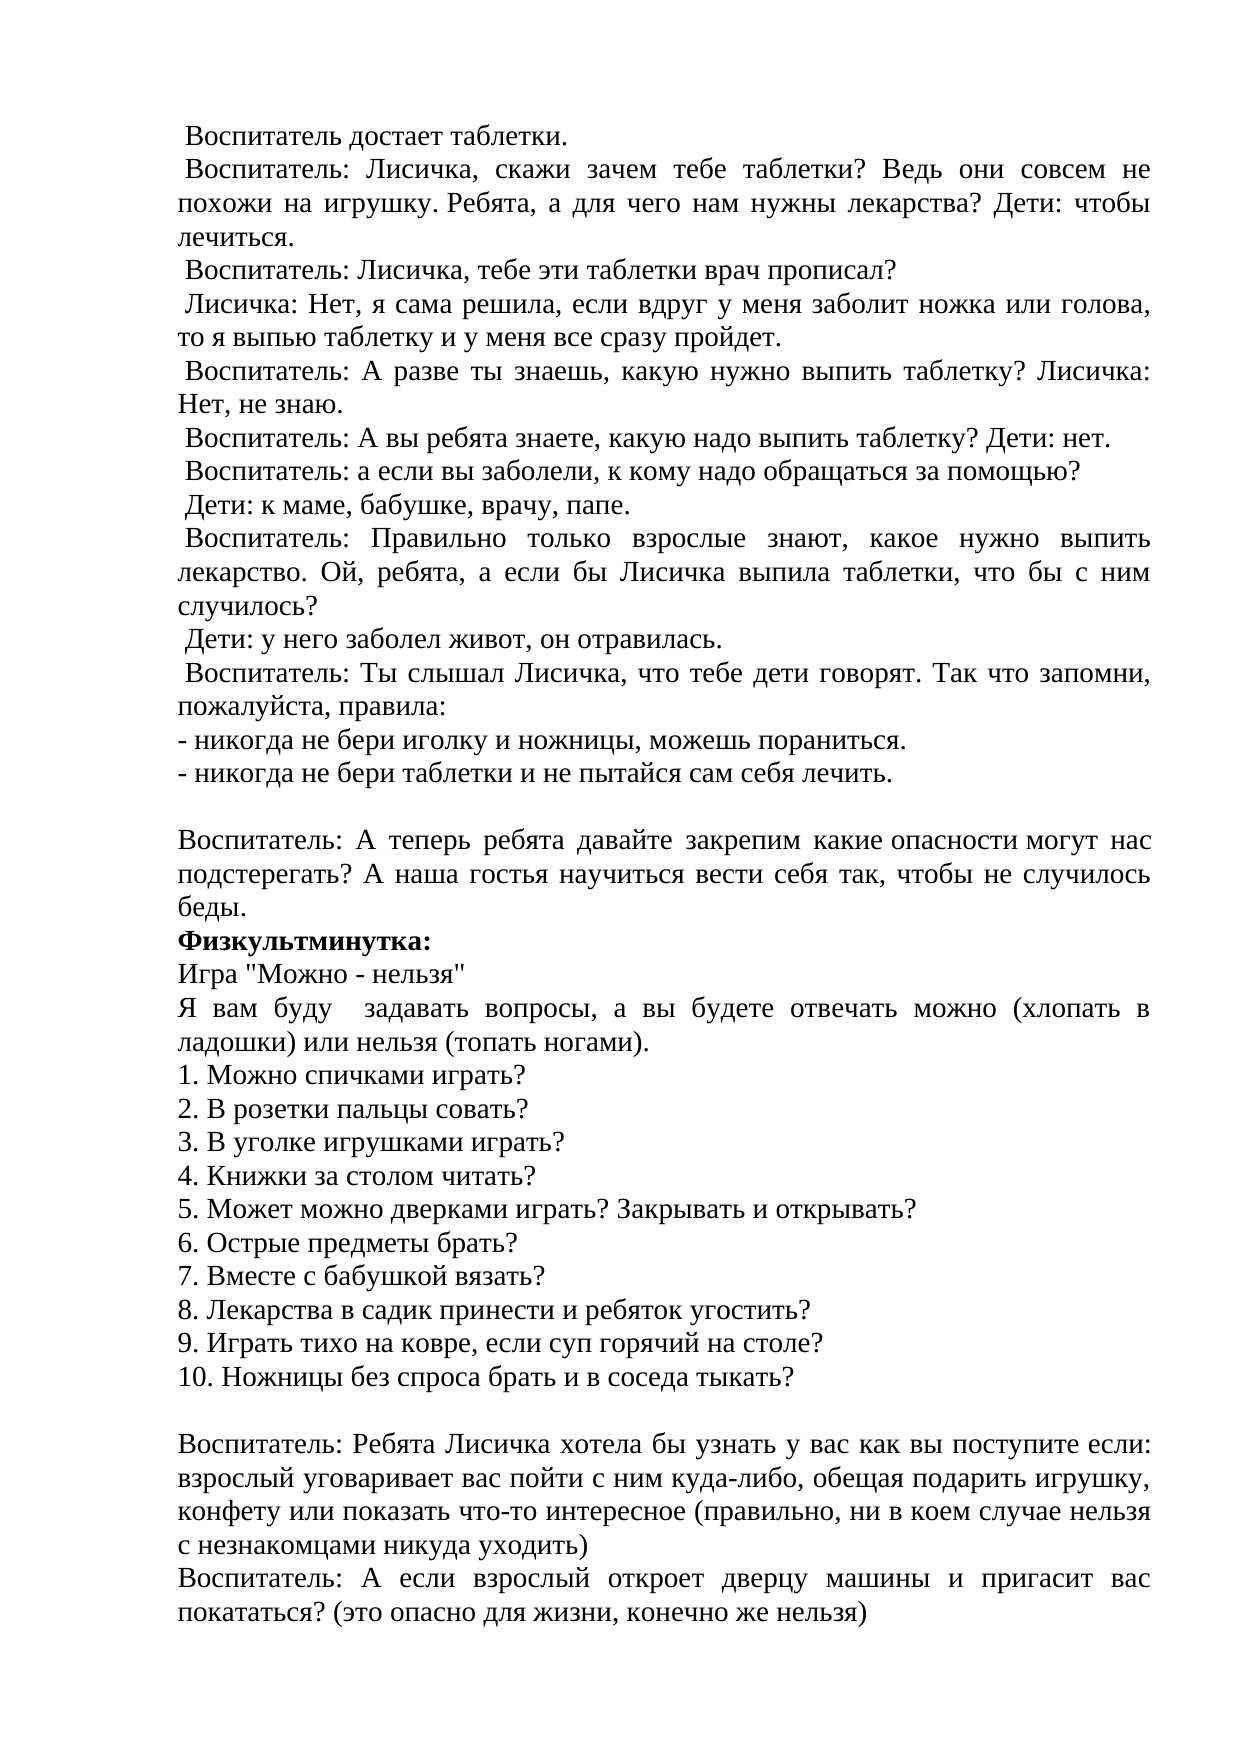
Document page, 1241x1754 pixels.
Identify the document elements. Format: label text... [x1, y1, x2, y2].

text Лисичка: Нет, я сама решила, если вдруг у меня заболит ножка или голова, то я выпью таблетку и у меня все сразу пройдет. [177, 286, 1152, 353]
text 2. В розетки пальцы совать? [177, 1091, 1152, 1124]
text Воспитатель: А вы ребята знаете, какую надо выпить таблетку? Дети: нет. [177, 420, 1152, 453]
text 7. Вместе с бабушкой вязать? [177, 1258, 1152, 1292]
text 4. Книжки за столом читать? [177, 1158, 1152, 1191]
text 1. Можно спичками играть? [177, 1057, 1152, 1091]
text 9. Играть тихо на ковре, если суп горячий на столе? [177, 1326, 1152, 1359]
text Воспитатель: А если взрослый откроет дверцу машины и пригасит вас покататься? (это опасно для жизни, конечно же нельзя) [177, 1560, 1152, 1627]
text 10. Ножницы без спроса брать и в соседа тыкать? [177, 1359, 1152, 1393]
text Дети: к маме, бабушке, врачу, папе. [177, 487, 1152, 521]
text Воспитатель достает таблетки. [177, 118, 1152, 152]
text - никогда не бери таблетки и не пытайся сам себя лечить. [177, 755, 1152, 789]
text - никогда не бери иголку и ножницы, можешь пораниться. [177, 722, 1152, 755]
text Игра "Можно - нельзя" [177, 957, 1152, 990]
text Воспитатель: А разве ты знаешь, какую нужно выпить таблетку? Лисичка: Нет, не знаю. [177, 353, 1152, 420]
text Я вам буду задавать вопросы, а вы будете отвечать можно (хлопать в ладошки) или нельзя (топать ногами). [177, 990, 1152, 1057]
text 8. Лекарства в садик принести и ребяток угостить? [177, 1292, 1152, 1326]
text 6. Острые предметы брать? [177, 1225, 1152, 1258]
text 3. В уголке игрушками играть? [177, 1124, 1152, 1158]
text Воспитатель: А теперь ребята давайте закрепим какие опасности могут нас подстерегать? А наша гостья научиться вести себя так, чтобы не случилось беды. [177, 822, 1152, 923]
text Дети: у него заболел живот, он отравилась. [177, 621, 1152, 655]
text Воспитатель: Лисичка, скажи зачем тебе таблетки? Ведь они совсем не похожи на игрушку. Ребята, а для чего нам нужны лекарства? Дети: чтобы лечиться. [177, 152, 1152, 252]
text Воспитатель: а если вы заболели, к кому надо обращаться за помощью? [177, 453, 1152, 487]
text Воспитатель: Лисичка, тебе эти таблетки врач прописал? [177, 252, 1152, 286]
text Воспитатель: Ты слышал Лисичка, что тебе дети говорят. Так что запомни, пожалуйста, правила: [177, 655, 1152, 722]
text Физкультминутка: [177, 923, 1152, 957]
text 5. Может можно дверками играть? Закрывать и открывать? [177, 1191, 1152, 1225]
text Воспитатель: Ребята Лисичка хотела бы узнать у вас как вы поступите если: взрослый уговаривает вас пойти с ним куда-либо, обещая подарить игрушку, конфету или показать что-то интересное (правильно, ни в коем случае нельзя с незнакомцами никуда уходить) [177, 1426, 1152, 1560]
text Воспитатель: Правильно только взрослые знают, какое нужно выпить лекарство. Ой, ребята, а если бы Лисичка выпила таблетки, что бы с ним случилось? [177, 521, 1152, 621]
